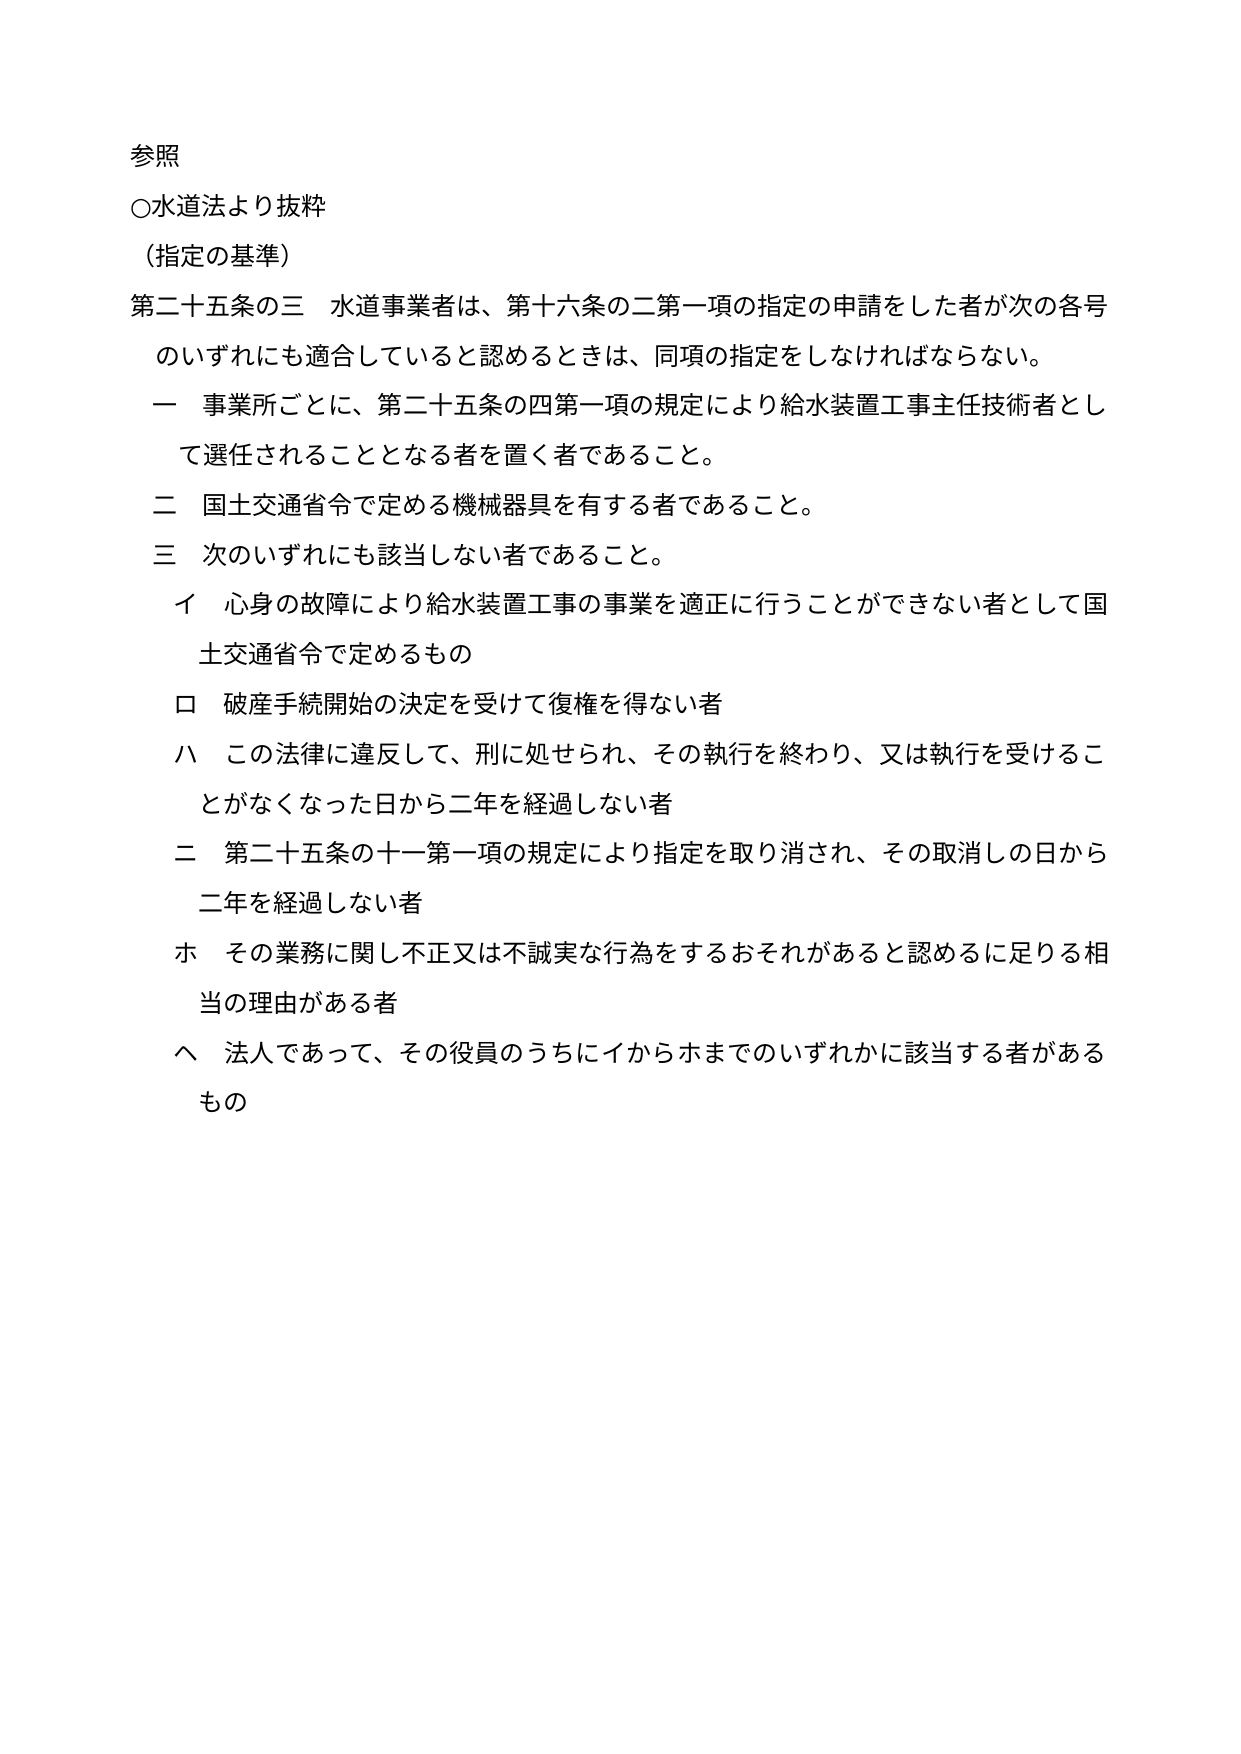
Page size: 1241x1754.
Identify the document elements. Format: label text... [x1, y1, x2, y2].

text ○水道法より抜粋 [130, 180, 1110, 230]
text ロ 破産手続開始の決定を受けて復権を得ない者 [174, 678, 1110, 728]
text 二 国土交通省令で定める機械器具を有する者であること。 [152, 479, 1110, 528]
text ハ この法律に違反して、刑に処せられ、その執行を終わり、又は執行を受けることがなくなった日から二年を経過しない者 [174, 728, 1110, 827]
text イ 心身の故障により給水装置工事の事業を適正に行うことができない者として国土交通省令で定めるもの [174, 578, 1110, 678]
text 参照 [130, 130, 1110, 180]
text ホ その業務に関し不正又は不誠実な行為をするおそれがあると認めるに足りる相当の理由がある者 [174, 927, 1110, 1026]
text （指定の基準） [130, 230, 1110, 279]
text ヘ 法人であって、その役員のうちにイからホまでのいずれかに該当する者があるもの [174, 1026, 1110, 1126]
text 第二十五条の三 水道事業者は、第十六条の二第一項の指定の申請をした者が次の各号のいずれにも適合していると認めるときは、同項の指定をしなければならない。 [130, 279, 1110, 379]
text ニ 第二十五条の十一第一項の規定により指定を取り消され、その取消しの日から二年を経過しない者 [174, 827, 1110, 927]
text 一 事業所ごとに、第二十五条の四第一項の規定により給水装置工事主任技術者として選任されることとなる者を置く者であること。 [152, 379, 1110, 479]
text 三 次のいずれにも該当しない者であること。 [152, 528, 1110, 578]
